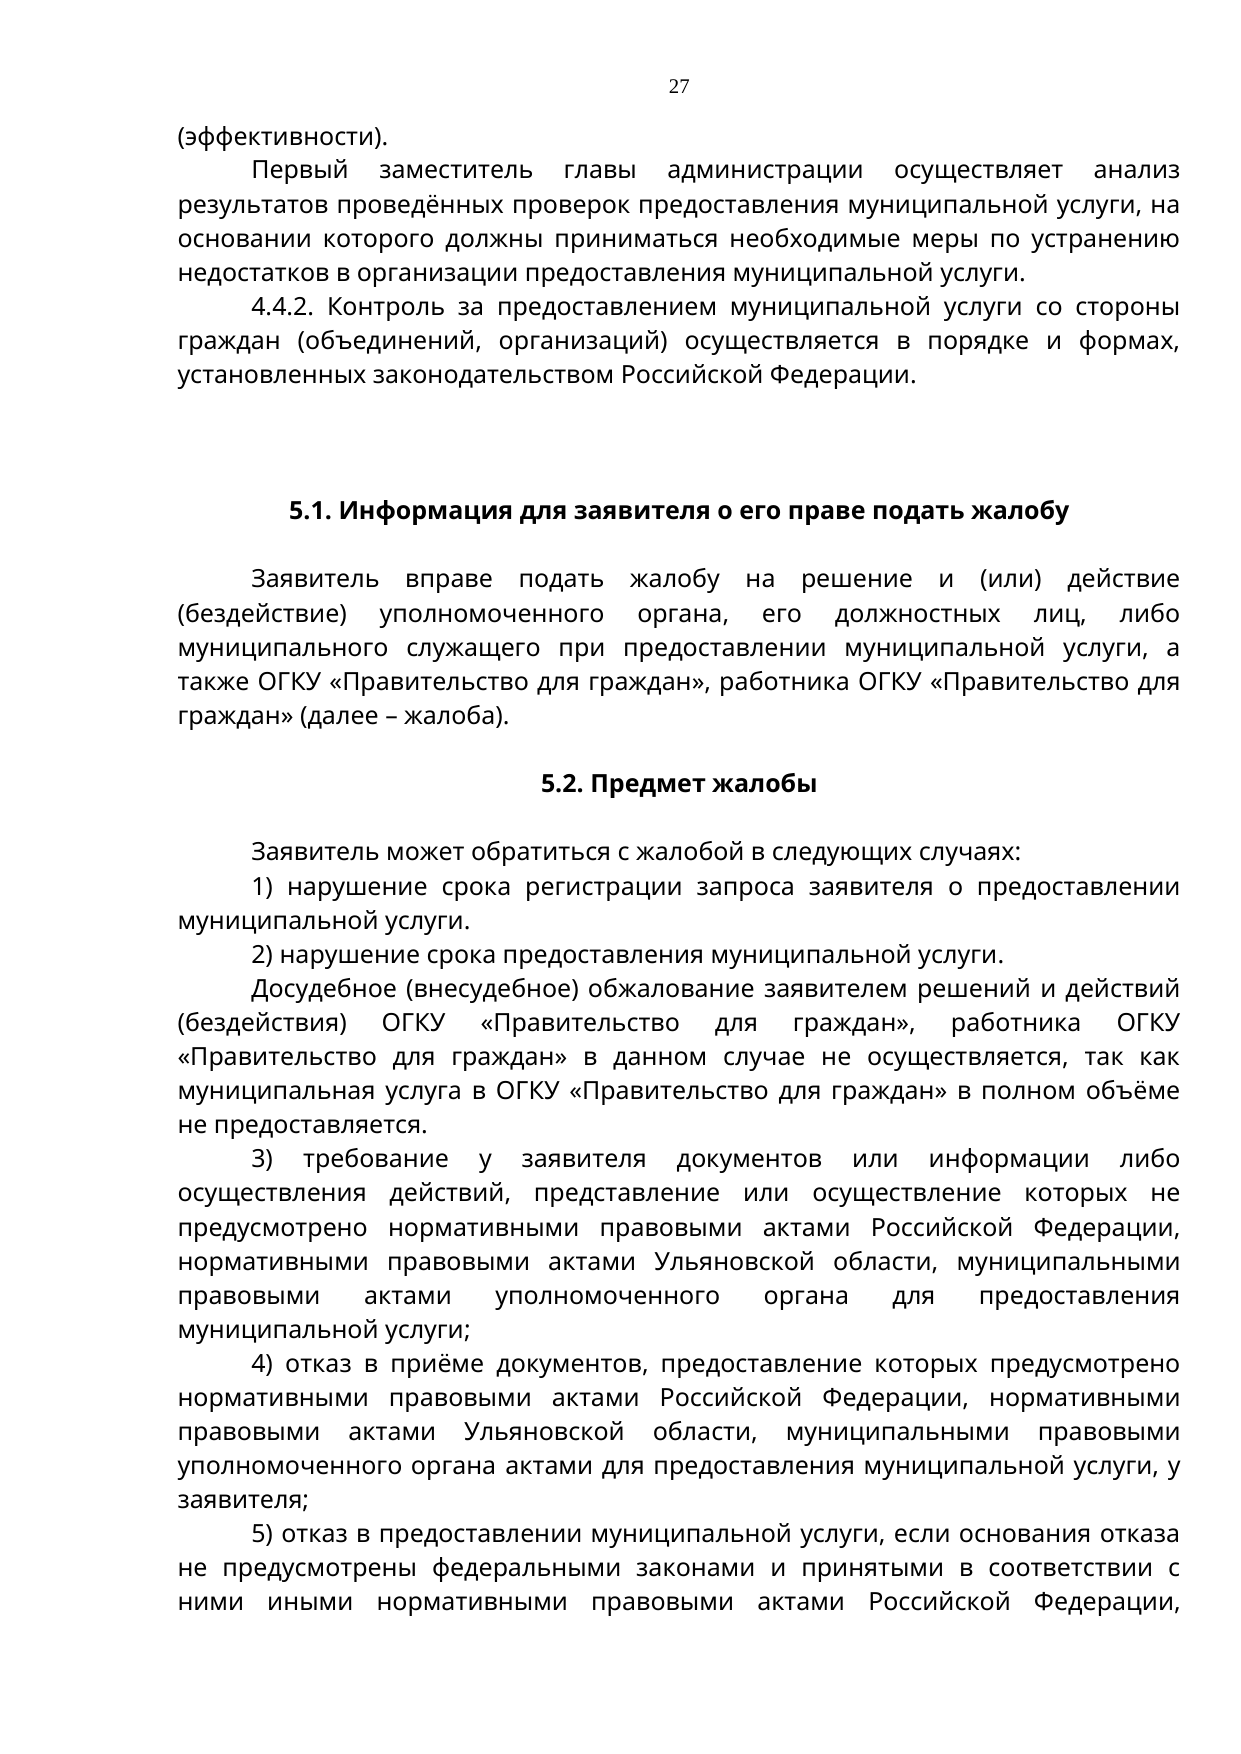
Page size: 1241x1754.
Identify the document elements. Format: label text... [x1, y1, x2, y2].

text 3) требование у заявителя документов или информации либо осуществления действий, представление или осуществление которых не предусмотрено нормативными правовыми актами Российской Федерации, нормативными правовыми актами Ульяновской области, муниципальными правовыми актами уполномоченного органа для предоставления муниципальной услуги; [177, 1141, 1181, 1345]
text 4.4.2. Контроль за предоставлением муниципальной услуги со стороны граждан (объединений, организаций) осуществляется в порядке и формах, установленных законодательством Российской Федерации. [177, 288, 1181, 391]
text 2) нарушение срока предоставления муниципальной услуги. [177, 936, 1181, 971]
text 5.2. Предмет жалобы [177, 766, 1181, 800]
text 4) отказ в приёме документов, предоставление которых предусмотрено нормативными правовыми актами Российской Федерации, нормативными правовыми актами Ульяновской области, муниципальными правовыми уполномоченного органа актами для предоставления муниципальной услуги, у заявителя; [177, 1346, 1181, 1516]
text Досудебное (внесудебное) обжалование заявителем решений и действий (бездействия) ОГКУ «Правительство для граждан», работника ОГКУ «Правительство для граждан» в данном случае не осуществляется, так как муниципальная услуга в ОГКУ «Правительство для граждан» в полном объёме не предоставляется. [177, 971, 1181, 1141]
text Заявитель может обратиться с жалобой в следующих случаях: [177, 834, 1181, 868]
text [177, 118, 1181, 152]
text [177, 1516, 1181, 1618]
text Первый заместитель главы администрации осуществляет анализ результатов проведённых проверок предоставления муниципальной услуги, на основании которого должны приниматься необходимые меры по устранению недостатков в организации предоставления муниципальной услуги. [177, 152, 1181, 288]
text Заявитель вправе подать жалобу на решение и (или) действие (бездействие) уполномоченного органа, его должностных лиц, либо муниципального служащего при предоставлении муниципальной услуги, а также ОГКУ «Правительство для граждан», работника ОГКУ «Правительство для граждан» (далее – жалоба). [177, 561, 1181, 731]
text 5.1. Информация для заявителя о его праве подать жалобу [177, 493, 1181, 527]
text 1) нарушение срока регистрации запроса заявителя о предоставлении муниципальной услуги. [177, 868, 1181, 936]
